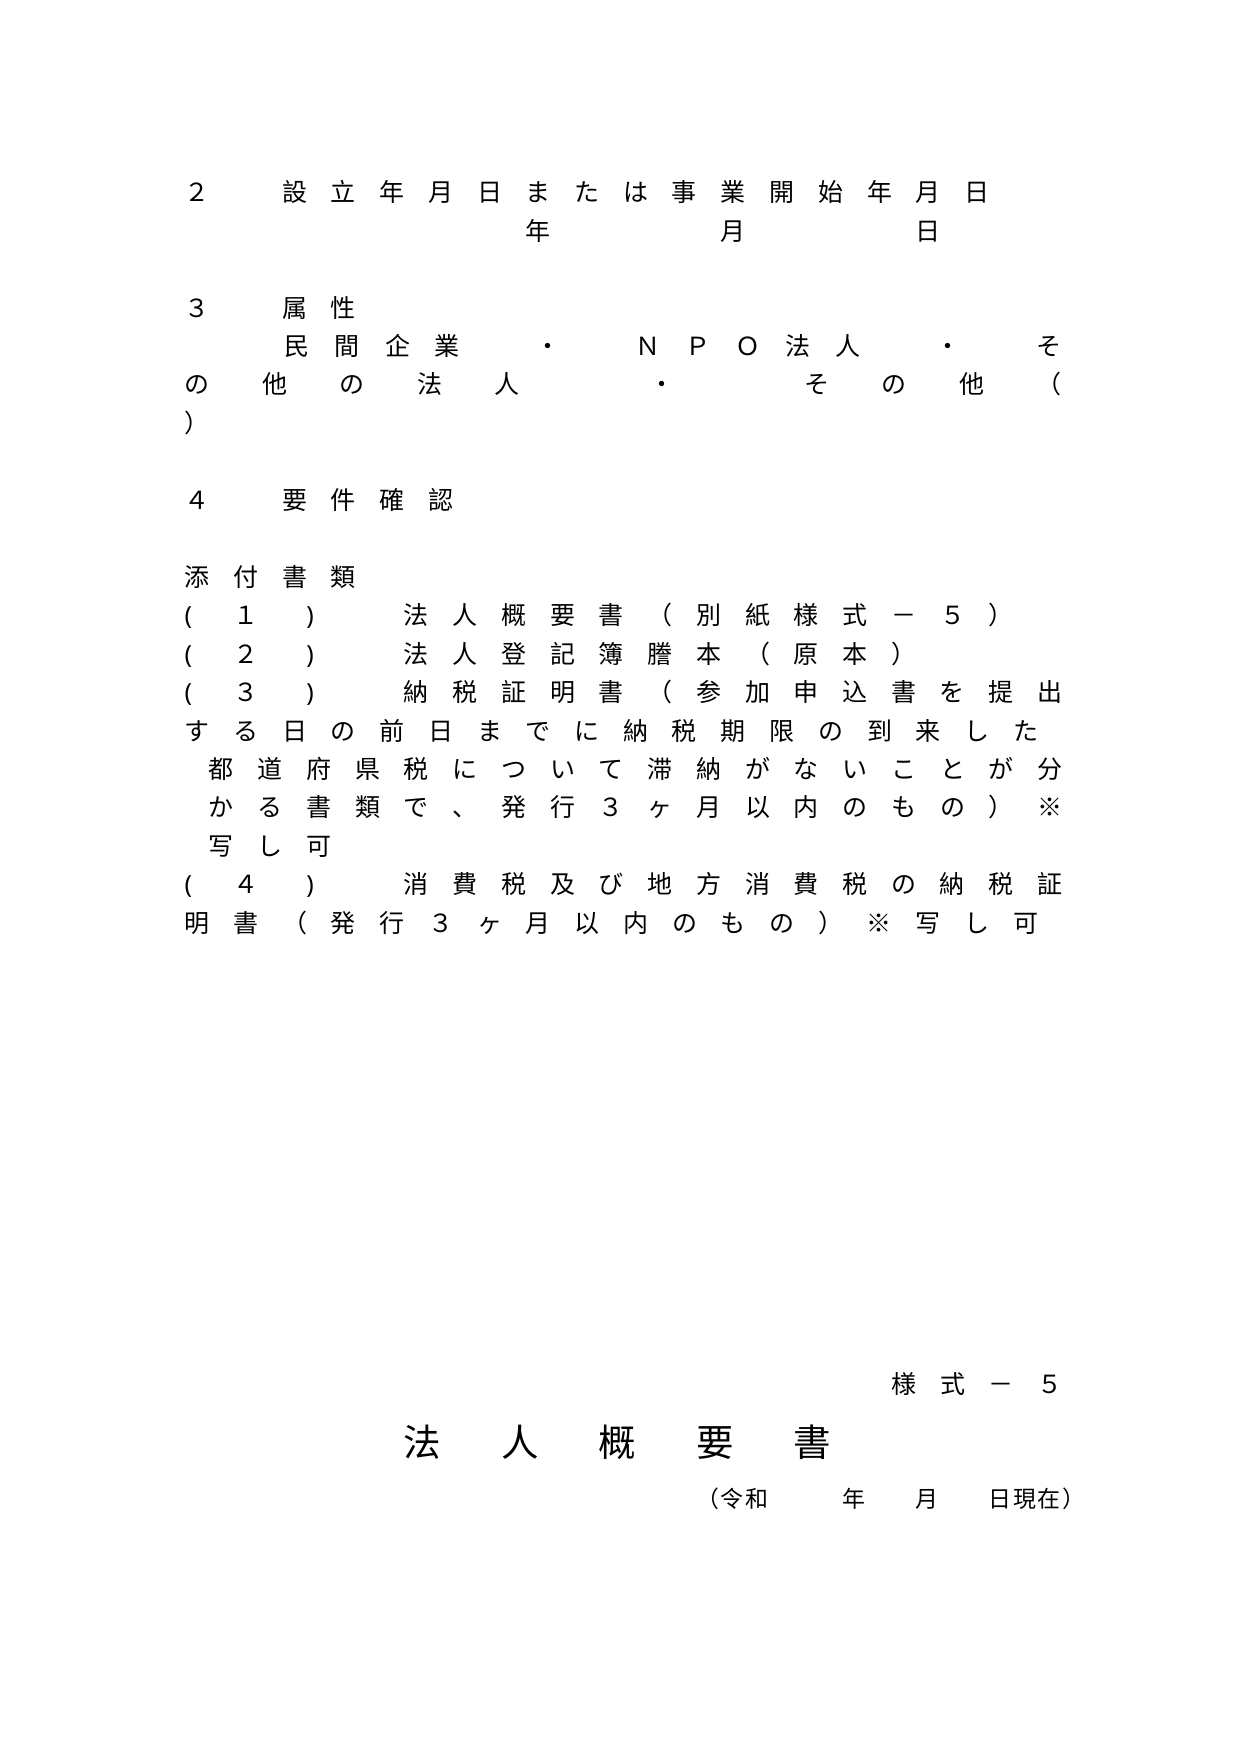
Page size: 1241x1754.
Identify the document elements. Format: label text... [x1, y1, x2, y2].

text ４ 要件確認 [176, 479, 1086, 518]
text 年 月 日 [176, 210, 1086, 249]
text (３) 納税証明書（参加申込書を提出する日の前日までに納税期限の到来した [178, 671, 1086, 748]
text 法 人 概 要 書 [160, 1402, 1086, 1479]
text (４) 消費税及び地方消費税の納税証明書（発行３ヶ月以内のもの）※写し可 [176, 864, 1086, 941]
text 都道府県税について滞納がないことが分かる書類で、発行３ヶ月以内のもの）※写し可 [209, 748, 1086, 864]
text (２) 法人登記簿謄本（原本） [176, 633, 1086, 671]
text ３ 属性 [176, 287, 1086, 326]
text ２ 設立年月日または事業開始年月日 [176, 172, 1086, 210]
text 様式－５ [160, 1363, 1086, 1402]
text 民間企業 ・ ＮＰＯ法人 ・ その他の法人 ・ その他（ ） [176, 326, 1086, 441]
text （令和 年 月 日現在） [160, 1479, 1086, 1517]
text 添付書類 [176, 556, 1086, 594]
text (１) 法人概要書（別紙様式－５） [176, 594, 1086, 633]
